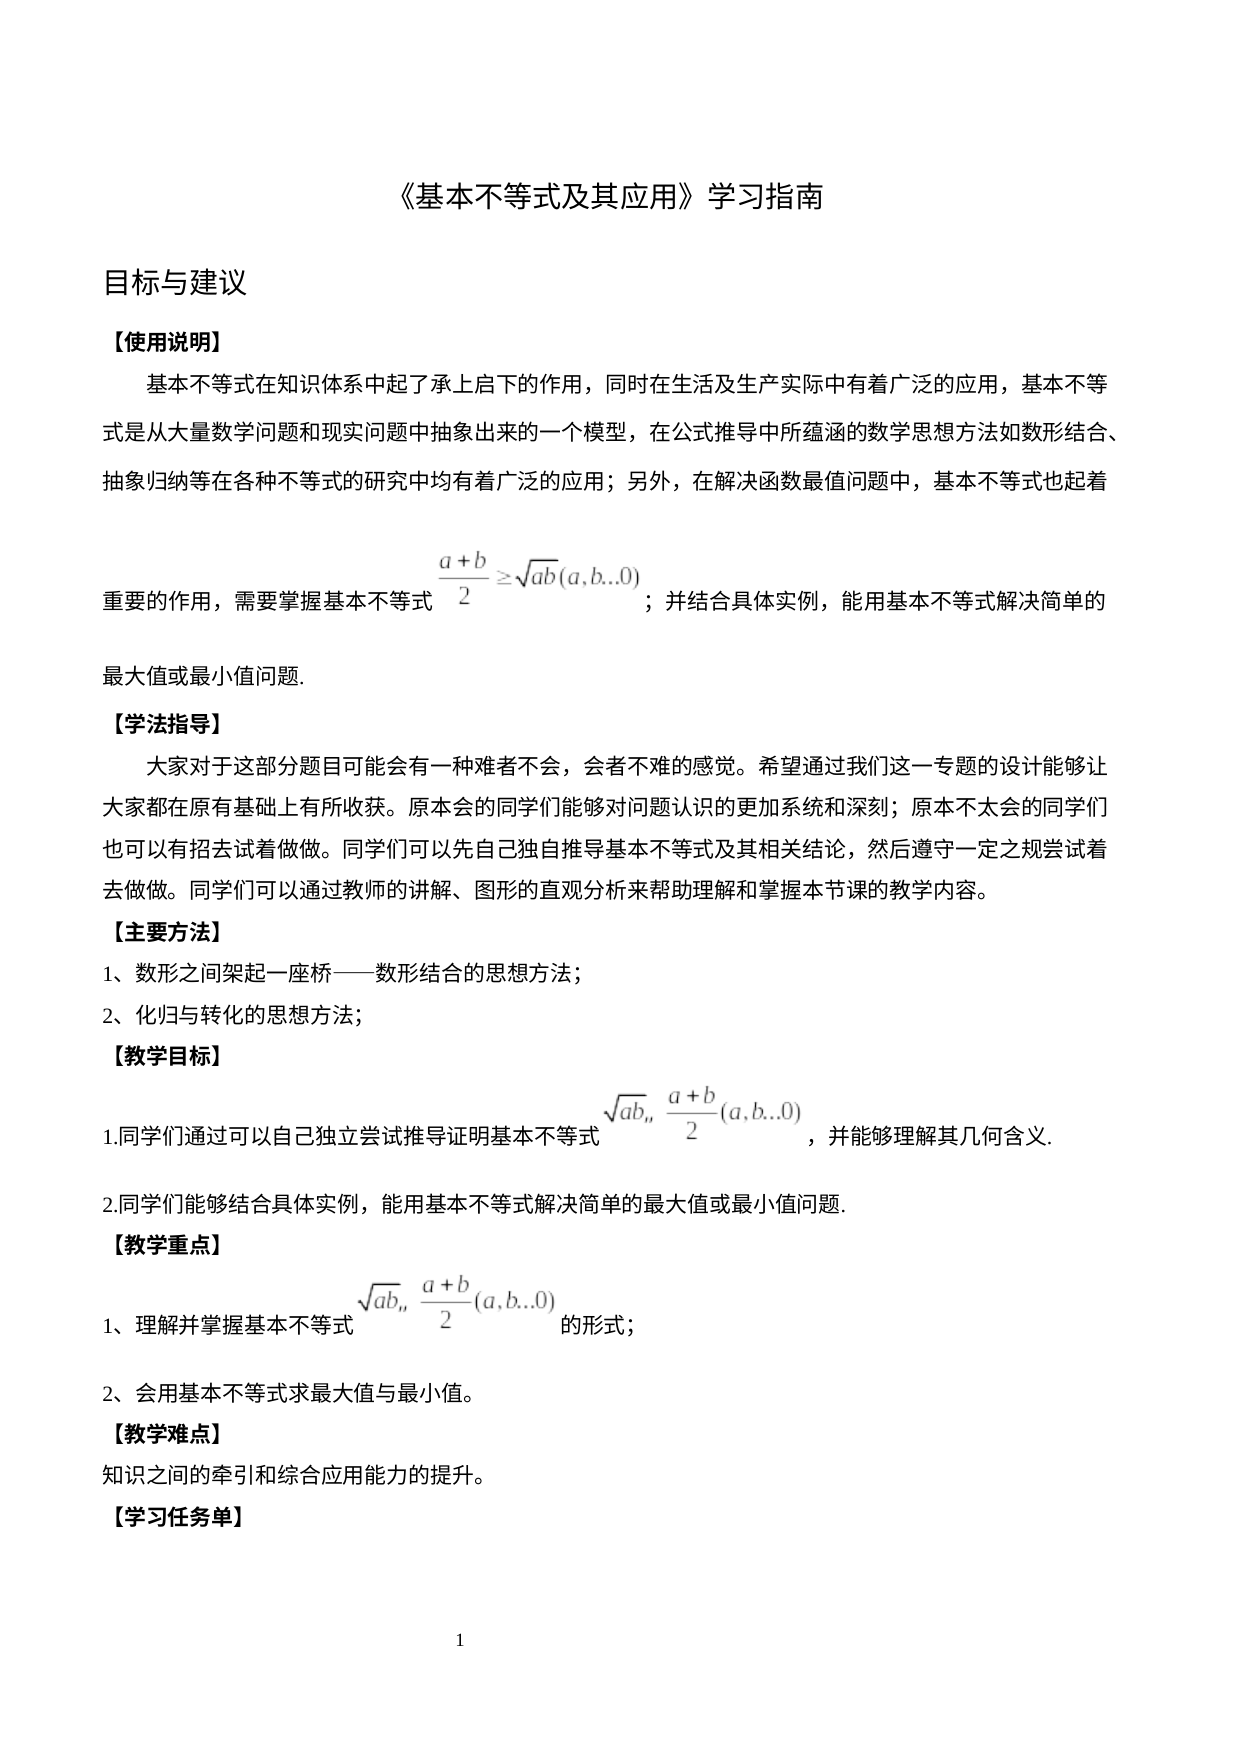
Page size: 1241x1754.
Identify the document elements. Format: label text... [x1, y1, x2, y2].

text 2.同学们能够结合具体实例，能用基本不等式解决简单的最大值或最小值问题. [102, 1186, 1108, 1219]
text 基本不等式在知识体系中起了承上启下的作用，同时在生活及生产实际中有着广泛的应用，基本不等式是从大量数学问题和现实问题中抽象出来的一个模型，在公式推导中所蕴涵的数学思想方法如数形结合、抽象归纳等在各种不等式的研究中均有着广泛的应用；另外，在解决函数最值问题中，基本不等式也起着重要的作用，需要掌握基本不等式；并结合具体实例，能用基本不等式解决简单的最大值或最小值问题. [102, 366, 1108, 691]
text 1、理解并掌握基本不等式的形式； [102, 1269, 1108, 1366]
text 【学习任务单】 [102, 1499, 1108, 1532]
text 大家对于这部分题目可能会有一种难者不会，会者不难的感觉。希望通过我们这一专题的设计能够让大家都在原有基础上有所收获。原本会的同学们能够对问题认识的更加系统和深刻；原本不太会的同学们也可以有招去试着做做。同学们可以先自己独自推导基本不等式及其相关结论，然后遵守一定之规尝试着去做做。同学们可以通过教师的讲解、图形的直观分析来帮助理解和掌握本节课的教学内容。 [102, 748, 1108, 906]
text 【主要方法】 [102, 914, 1108, 947]
text 2、会用基本不等式求最大值与最小值。 [102, 1375, 1108, 1408]
text 《基本不等式及其应用》学习指南 [102, 162, 1108, 227]
text 目标与建议 [102, 248, 1108, 313]
text 【教学重点】 [102, 1228, 1108, 1260]
text 知识之间的牵引和综合应用能力的提升。 [102, 1458, 1108, 1491]
text 【使用说明】 [102, 325, 1108, 357]
text 【教学难点】 [102, 1417, 1108, 1449]
text 【教学目标】 [102, 1038, 1108, 1071]
text 1、数形之间架起一座桥——数形结合的思想方法； [102, 956, 1108, 988]
text 1.同学们通过可以自己独立尝试推导证明基本不等式，并能够理解其几何含义. [102, 1080, 1108, 1177]
text 2、化归与转化的思想方法； [102, 997, 1108, 1030]
text 【学法指导】 [102, 707, 1108, 739]
